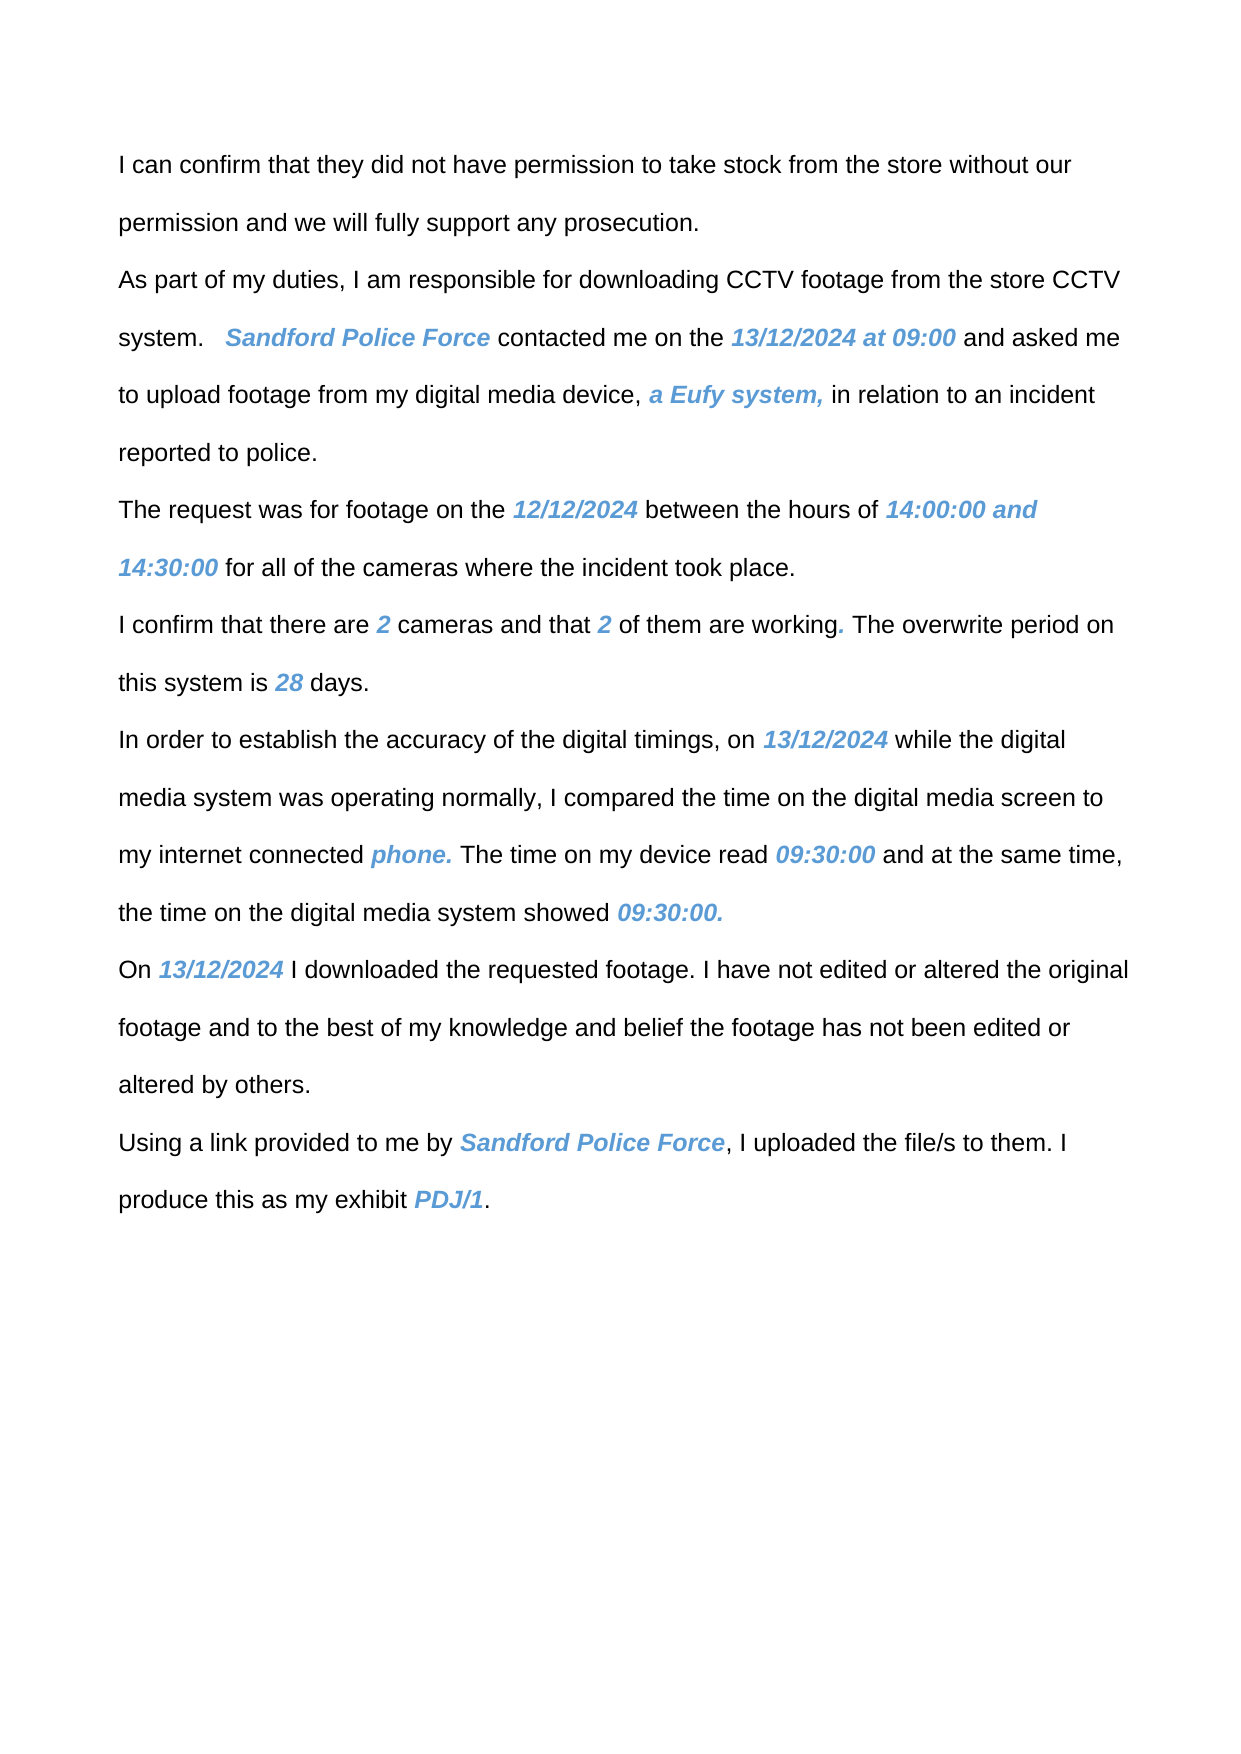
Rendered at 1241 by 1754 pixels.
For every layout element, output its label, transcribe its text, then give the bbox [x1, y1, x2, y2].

text I can confirm that they did not have permission to take stock from the store without our permission and we will fully support any prosecution. [118, 150, 1137, 236]
text I confirm that there are 2 cameras and that 2 of them are working. The overwrite period on this system is 28 days. [118, 610, 1137, 696]
text In order to establish the accuracy of the digital timings, on 13/12/2024 while the digital media system was operating normally, I compared the time on the digital media screen to my internet connected phone. The time on my device read 09:30:00 and at the same time, the time on the digital media system showed 09:30:00. [118, 725, 1137, 926]
text On 13/12/2024 I downloaded the requested footage. I have not edited or altered the original footage and to the best of my knowledge and belief the footage has not been edited or altered by others. [118, 955, 1137, 1099]
text As part of my duties, I am responsible for downloading CCTV footage from the store CCTV system. Sandford Police Force contacted me on the 13/12/2024 at 09:00 and asked me to upload footage from my digital media device, a Eufy system, in relation to an incident reported to police. [118, 265, 1137, 466]
text Using a link provided to me by Sandford Police Force, I uploaded the file/s to them. I produce this as my exhibit PDJ/1. [118, 1127, 1137, 1214]
text The request was for footage on the 12/12/2024 between the hours of 14:00:00 and 14:30:00 for all of the cameras where the incident took place. [118, 495, 1137, 581]
